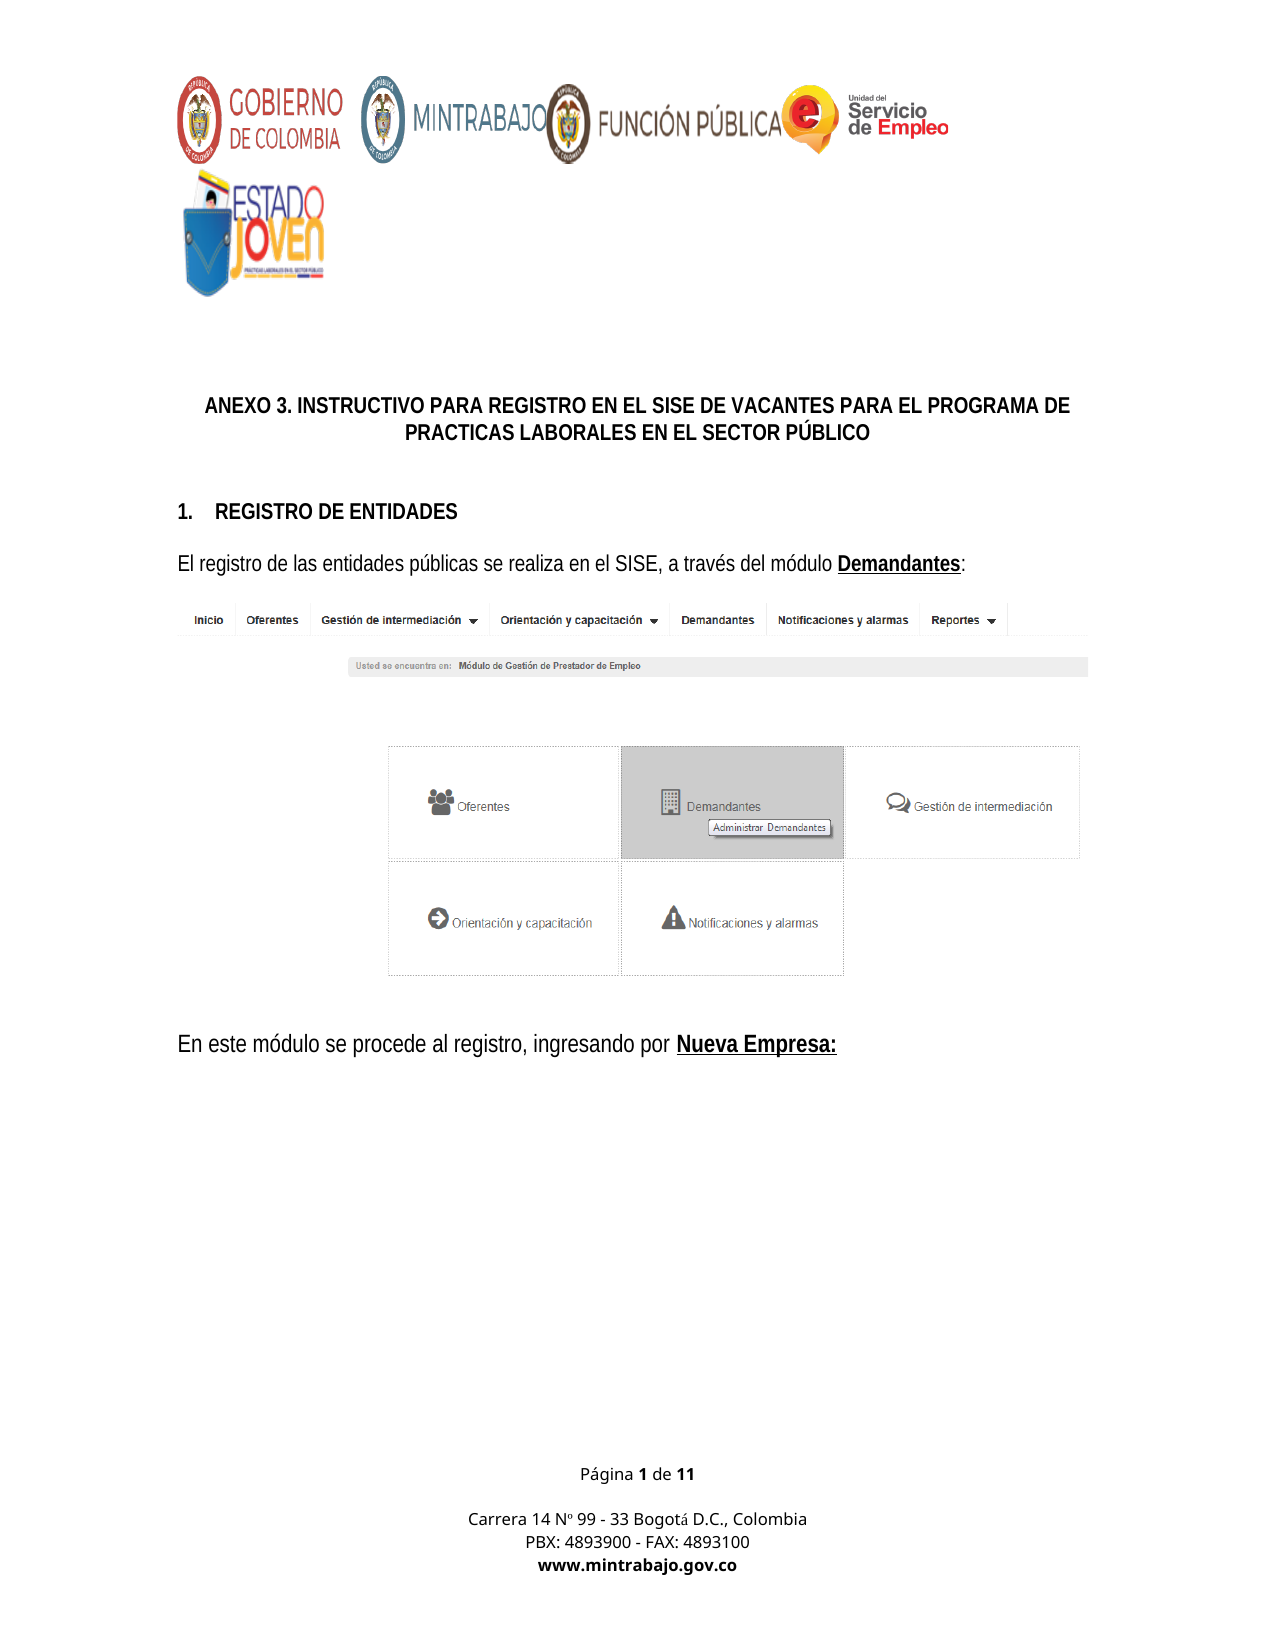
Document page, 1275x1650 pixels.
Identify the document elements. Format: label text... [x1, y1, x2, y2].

text El registro de las entidades públicas se realiza en el SISE, a través del módulo Demandantes: [177, 550, 1098, 577]
picture [177, 73, 949, 304]
subtitle ANEXO 3. INSTRUCTIVO PARA REGISTRO EN EL SISE DE VACANTES PARA EL PROGRAMA DE PRACTICAS LABORALES EN EL SECTOR PÚBLICO [177, 392, 1098, 445]
text En este módulo se procede al registro, ingresando por Nueva Empresa: [177, 1028, 1098, 1057]
list REGISTRO DE ENTIDADES [177, 498, 1098, 524]
picture [177, 603, 1089, 1000]
